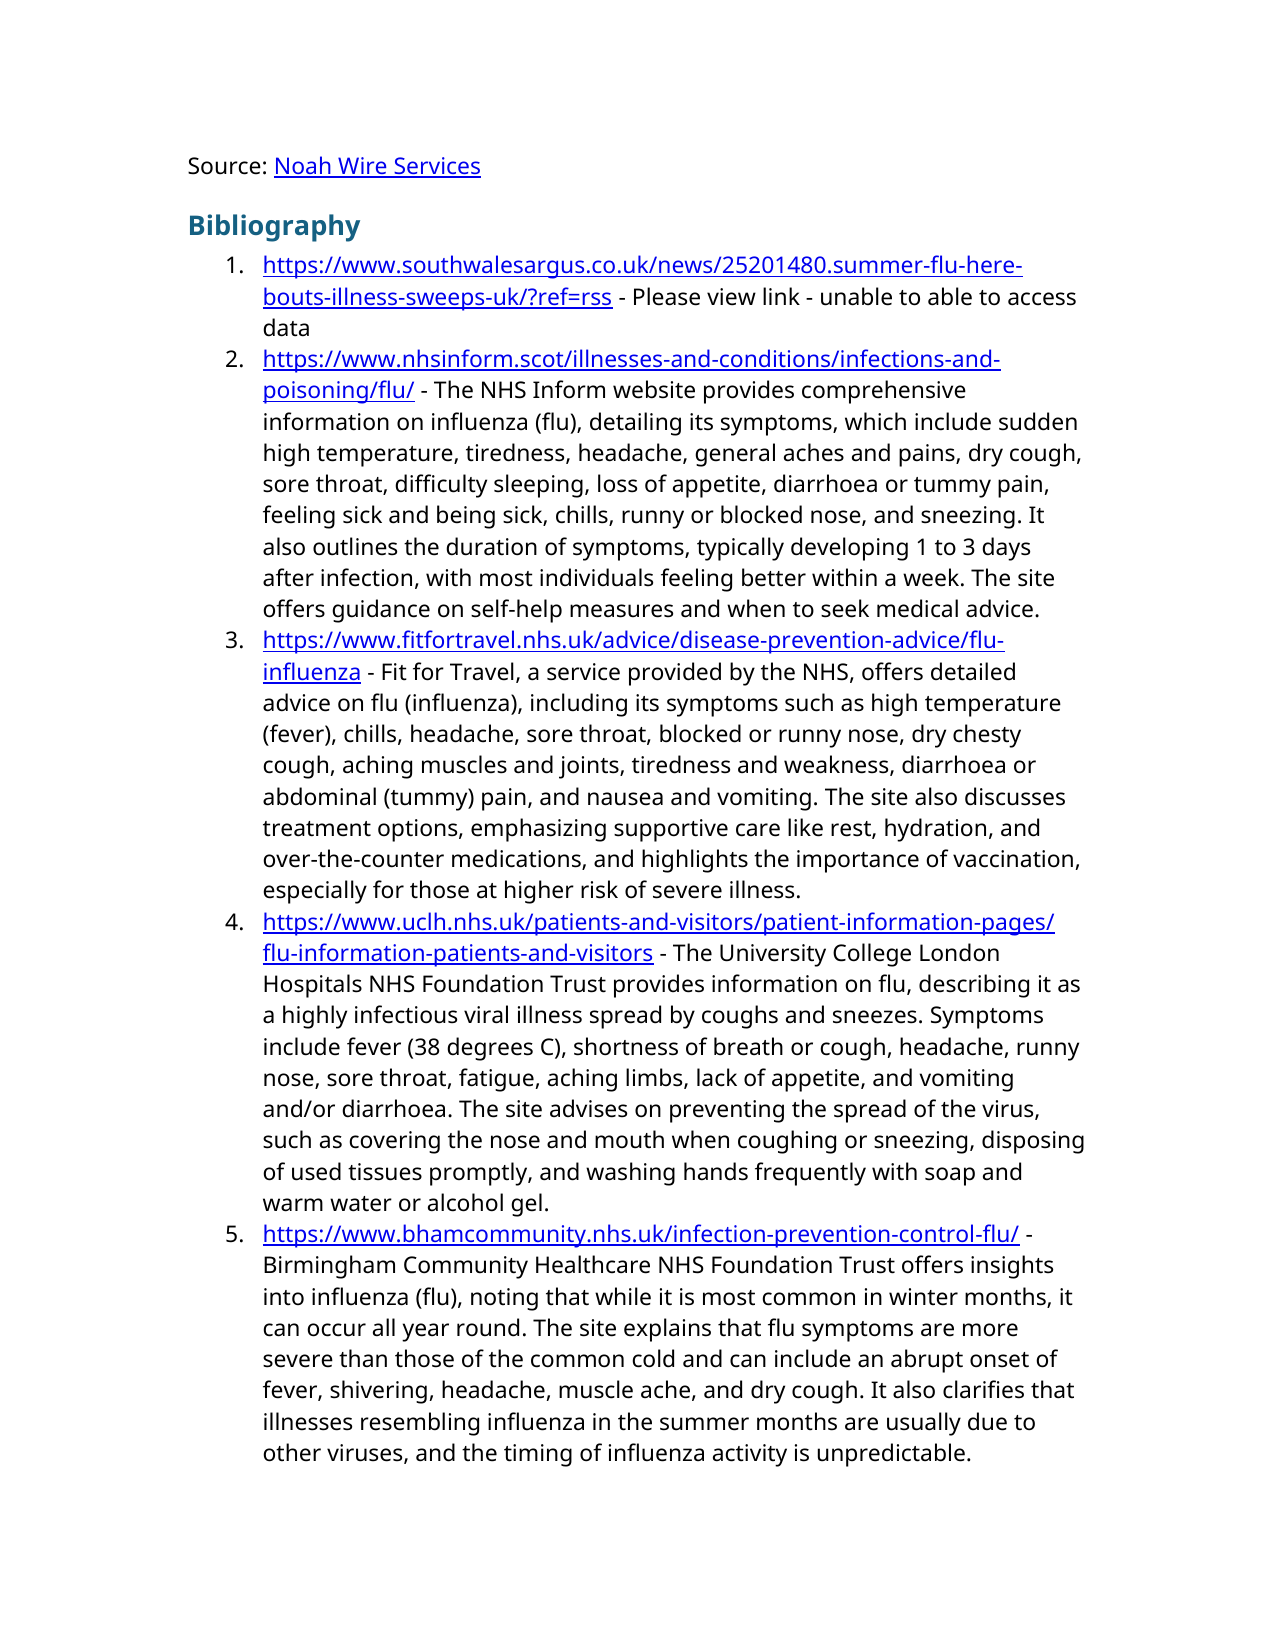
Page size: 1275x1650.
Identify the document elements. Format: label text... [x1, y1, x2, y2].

subtitle Bibliography [187, 207, 1087, 244]
list https://www.fitfortravel.nhs.uk/advice/disease-prevention-advice/flu-influenza - Fit for Travel, a service provided by the NHS, offers detailed advice on flu (influenza), including its symptoms such as high temperature (fever), chills, headache, sore throat, blocked or runny nose, dry chesty cough, aching muscles and joints, tiredness and weakness, diarrhoea or abdominal (tummy) pain, and nausea and vomiting. The site also discusses treatment options, emphasizing supportive care like rest, hydration, and over-the-counter medications, and highlights the importance of vaccination, especially for those at higher risk of severe illness. [225, 624, 1087, 905]
text Source: Noah Wire Services [187, 150, 1087, 181]
list https://www.nhsinform.scot/illnesses-and-conditions/infections-and-poisoning/flu/ - The NHS Inform website provides comprehensive information on influenza (flu), detailing its symptoms, which include sudden high temperature, tiredness, headache, general aches and pains, dry cough, sore throat, difficulty sleeping, loss of appetite, diarrhoea or tummy pain, feeling sick and being sick, chills, runny or blocked nose, and sneezing. It also outlines the duration of symptoms, typically developing 1 to 3 days after infection, with most individuals feeling better within a week. The site offers guidance on self-help measures and when to seek medical advice. [225, 343, 1087, 624]
list https://www.southwalesargus.co.uk/news/25201480.summer-flu-here-bouts-illness-sweeps-uk/?ref=rss - Please view link - unable to able to access data [225, 249, 1087, 343]
list https://www.bhamcommunity.nhs.uk/infection-prevention-control-flu/ - Birmingham Community Healthcare NHS Foundation Trust offers insights into influenza (flu), noting that while it is most common in winter months, it can occur all year round. The site explains that flu symptoms are more severe than those of the common cold and can include an abrupt onset of fever, shivering, headache, muscle ache, and dry cough. It also clarifies that illnesses resembling influenza in the summer months are usually due to other viruses, and the timing of influenza activity is unpredictable. [225, 1218, 1087, 1468]
list https://www.uclh.nhs.uk/patients-and-visitors/patient-information-pages/flu-information-patients-and-visitors - The University College London Hospitals NHS Foundation Trust provides information on flu, describing it as a highly infectious viral illness spread by coughs and sneezes. Symptoms include fever (38 degrees C), shortness of breath or cough, headache, runny nose, sore throat, fatigue, aching limbs, lack of appetite, and vomiting and/or diarrhoea. The site advises on preventing the spread of the virus, such as covering the nose and mouth when coughing or sneezing, disposing of used tissues promptly, and washing hands frequently with soap and warm water or alcohol gel. [225, 905, 1087, 1218]
